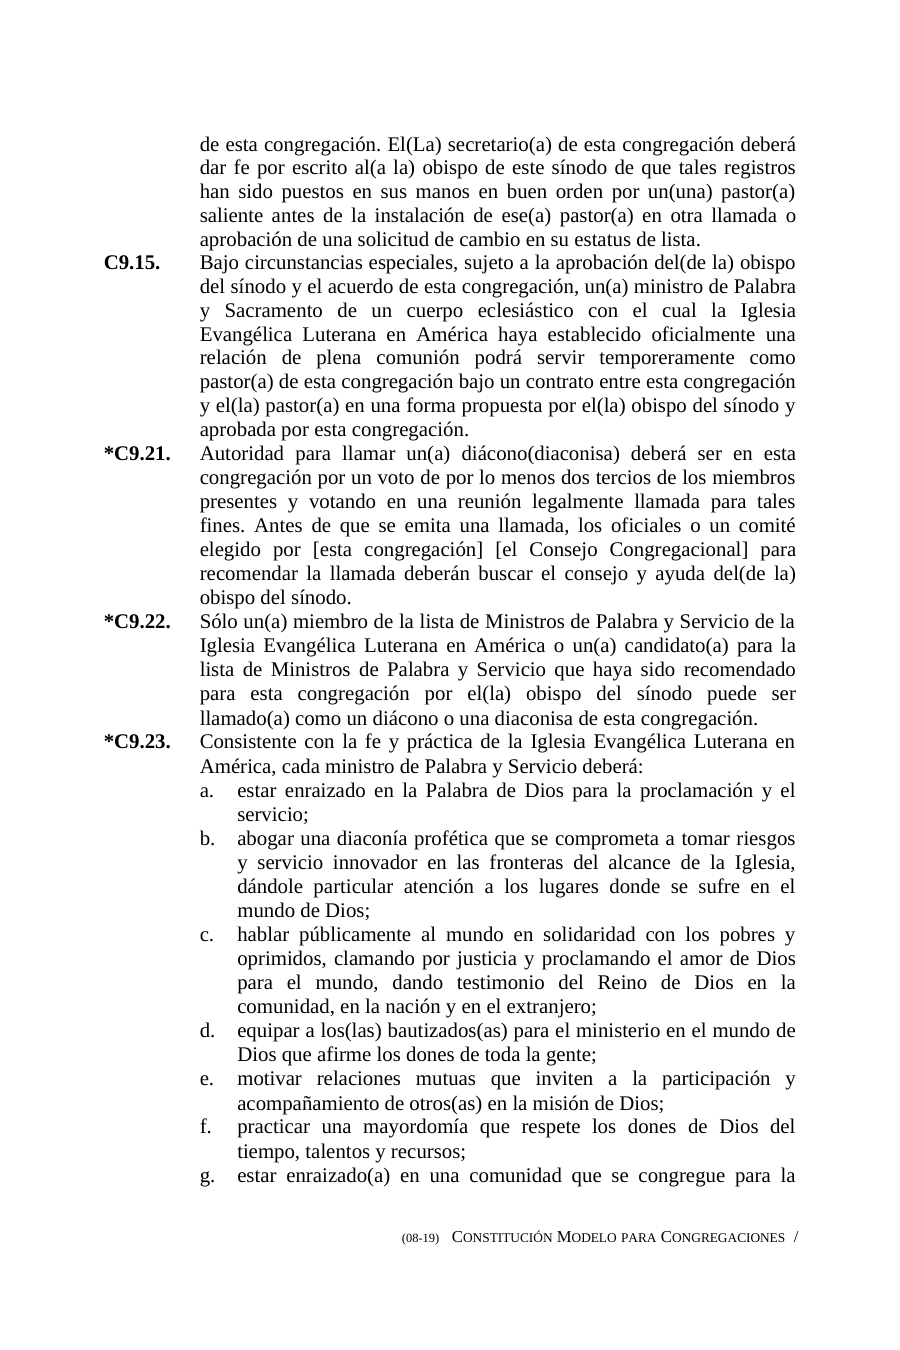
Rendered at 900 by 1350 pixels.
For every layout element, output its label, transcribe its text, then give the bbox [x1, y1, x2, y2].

text *C9.23. Consistente con la fe y práctica de la Iglesia Evangélica Luterana en América, cada ministro de Palabra y Servicio deberá: [103, 729, 797, 778]
text b. abogar una diaconía profética que se comprometa a tomar riesgos y servicio innovador en las fronteras del alcance de la Iglesia, dándole particular atención a los lugares donde se sufre en el mundo de Dios; [103, 826, 797, 922]
text d. equipar a los(las) bautizados(as) para el ministerio en el mundo de Dios que afirme los dones de toda la gente; [103, 1018, 797, 1066]
text *C9.22. Sólo un(a) miembro de la lista de Ministros de Palabra y Servicio de la Iglesia Evangélica Luterana en América o un(a) candidato(a) para la lista de Ministros de Palabra y Servicio que haya sido recomendado para esta congregación por el(la) obispo del sínodo puede ser llamado(a) como un diácono o una diaconisa de esta congregación. [103, 609, 797, 729]
text *C9.21. Autoridad para llamar un(a) diácono(diaconisa) deberá ser en esta congregación por un voto de por lo menos dos tercios de los miembros presentes y votando en una reunión legalmente llamada para tales fines. Antes de que se emita una llamada, los oficiales o un comité elegido por [esta congregación] [el Consejo Congregacional] para recomendar la llamada deberán buscar el consejo y ayuda del(de la) obispo del sínodo. [103, 441, 797, 609]
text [103, 132, 797, 251]
text C9.15. Bajo circunstancias especiales, sujeto a la aprobación del(de la) obispo del sínodo y el acuerdo de esta congregación, un(a) ministro de Palabra y Sacramento de un cuerpo eclesiástico con el cual la Iglesia Evangélica Luterana en América haya establecido oficialmente una relación de plena comunión podrá servir temporeramente como pastor(a) de esta congregación bajo un contrato entre esta congregación y el(la) pastor(a) en una forma propuesta por el(la) obispo del sínodo y aprobada por esta congregación. [103, 251, 797, 441]
text f. practicar una mayordomía que respete los dones de Dios del tiempo, talentos y recursos; [103, 1114, 797, 1163]
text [103, 1163, 797, 1187]
text a. estar enraizado en la Palabra de Dios para la proclamación y el servicio; [103, 778, 797, 826]
text c. hablar públicamente al mundo en solidaridad con los pobres y oprimidos, clamando por justicia y proclamando el amor de Dios para el mundo, dando testimonio del Reino de Dios en la comunidad, en la nación y en el extranjero; [103, 922, 797, 1018]
text e. motivar relaciones mutuas que inviten a la participación y acompañamiento de otros(as) en la misión de Dios; [103, 1066, 797, 1114]
